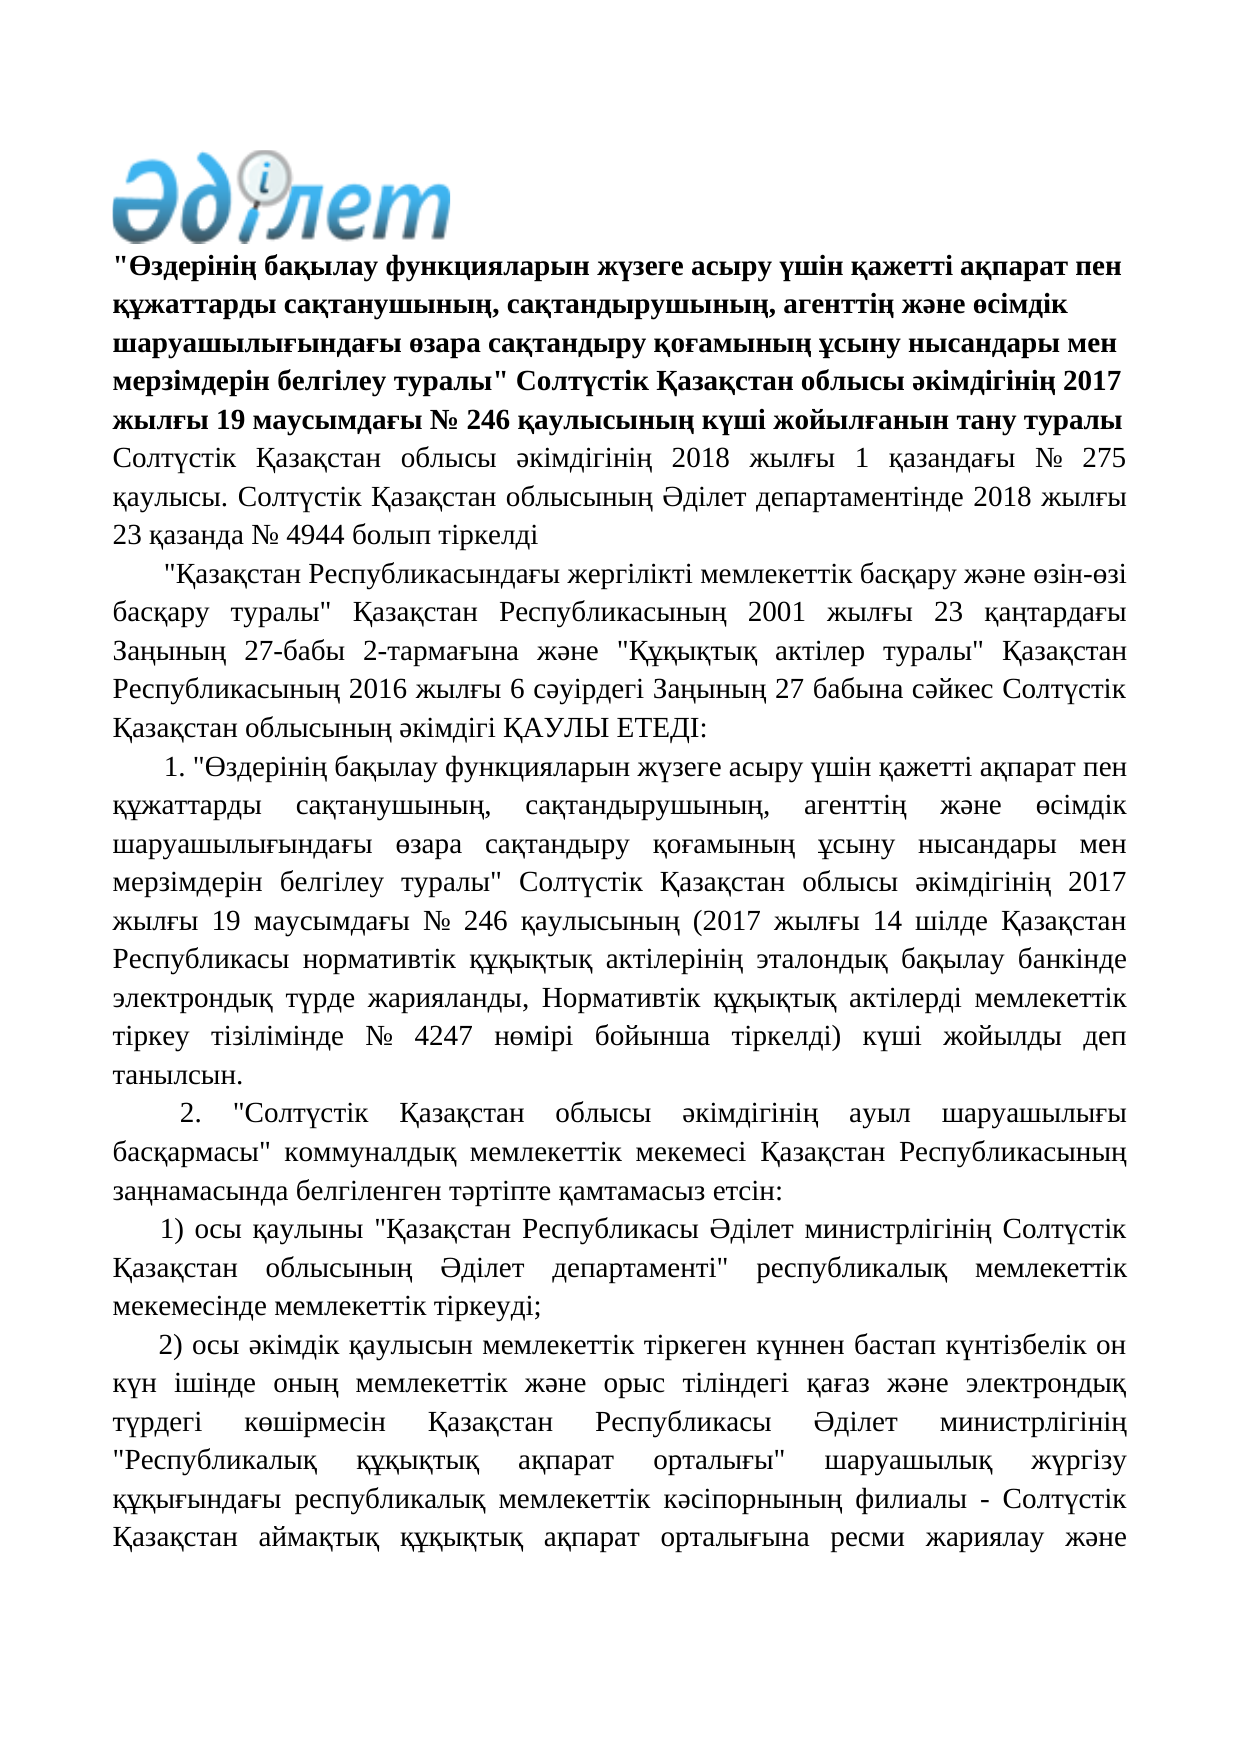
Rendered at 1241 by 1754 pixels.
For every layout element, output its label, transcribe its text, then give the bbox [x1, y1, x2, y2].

text "Өздерінің бақылау функцияларын жүзеге асыру үшін қажетті ақпарат пен құжаттарды сақтанушының, сақтандырушының, агенттің және өсімдік шаруашылығындағы өзара сақтандыру қоғамының ұсыну нысандары мен мерзімдерін белгілеу туралы" Солтүстік Қазақстан облысы әкімдігінің 2017 жылғы 19 маусымдағы № 246 қаулысының күші жойылғанын тану туралы [112, 248, 1128, 435]
text 1) осы қаулыны "Қазақстан Республикасы Әділет министрлігінің Солтүстік Қазақстан облысының Әділет департаменті" республикалық мемлекеттік мекемесінде мемлекеттік тіркеуді; [112, 1211, 1128, 1322]
text 1. "Өздерінің бақылау функцияларын жүзеге асыру үшін қажетті ақпарат пен құжаттарды сақтанушының, сақтандырушының, агенттің және өсімдік шаруашылығындағы өзара сақтандыру қоғамының ұсыну нысандары мен мерзімдерін белгілеу туралы" Солтүстік Қазақстан облысы әкімдігінің 2017 жылғы 19 маусымдағы № 246 қаулысының (2017 жылғы 14 шілде Қазақстан Республикасы нормативтік құқықтық актілерінің эталондық бақылау банкінде электрондық түрде жарияланды, Нормативтік құқықтық актілерді мемлекеттік тіркеу тізілімінде № 4247 нөмірі бойынша тіркелді) күші жойылды деп танылсын. [112, 749, 1128, 1091]
picture [112, 150, 451, 244]
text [112, 1327, 1128, 1553]
text 2. "Солтүстік Қазақстан облысы әкімдігінің ауыл шаруашылығы басқармасы" коммуналдық мемлекеттік мекемесі Қазақстан Республикасының заңнамасында белгіленген тәртіпте қамтамасыз етсін: [112, 1096, 1128, 1206]
text "Қазақстан Республикасындағы жергiлiктi мемлекеттiк басқару және өзiн-өзi басқару туралы" Қазақстан Республикасының 2001 жылғы 23 қаңтардағы Заңының 27-бабы 2-тармағына және "Құқықтық актілер туралы" Қазақстан Республикасының 2016 жылғы 6 сәуірдегі Заңының 27 бабына сәйкес Солтүстік Қазақстан облысының әкімдігі ҚАУЛЫ ЕТЕДІ: [112, 556, 1128, 744]
text Солтүстік Қазақстан облысы әкімдігінің 2018 жылғы 1 қазандағы № 275 қаулысы. Солтүстік Қазақстан облысының Әділет департаментінде 2018 жылғы 23 қазанда № 4944 болып тіркелді [112, 440, 1128, 551]
